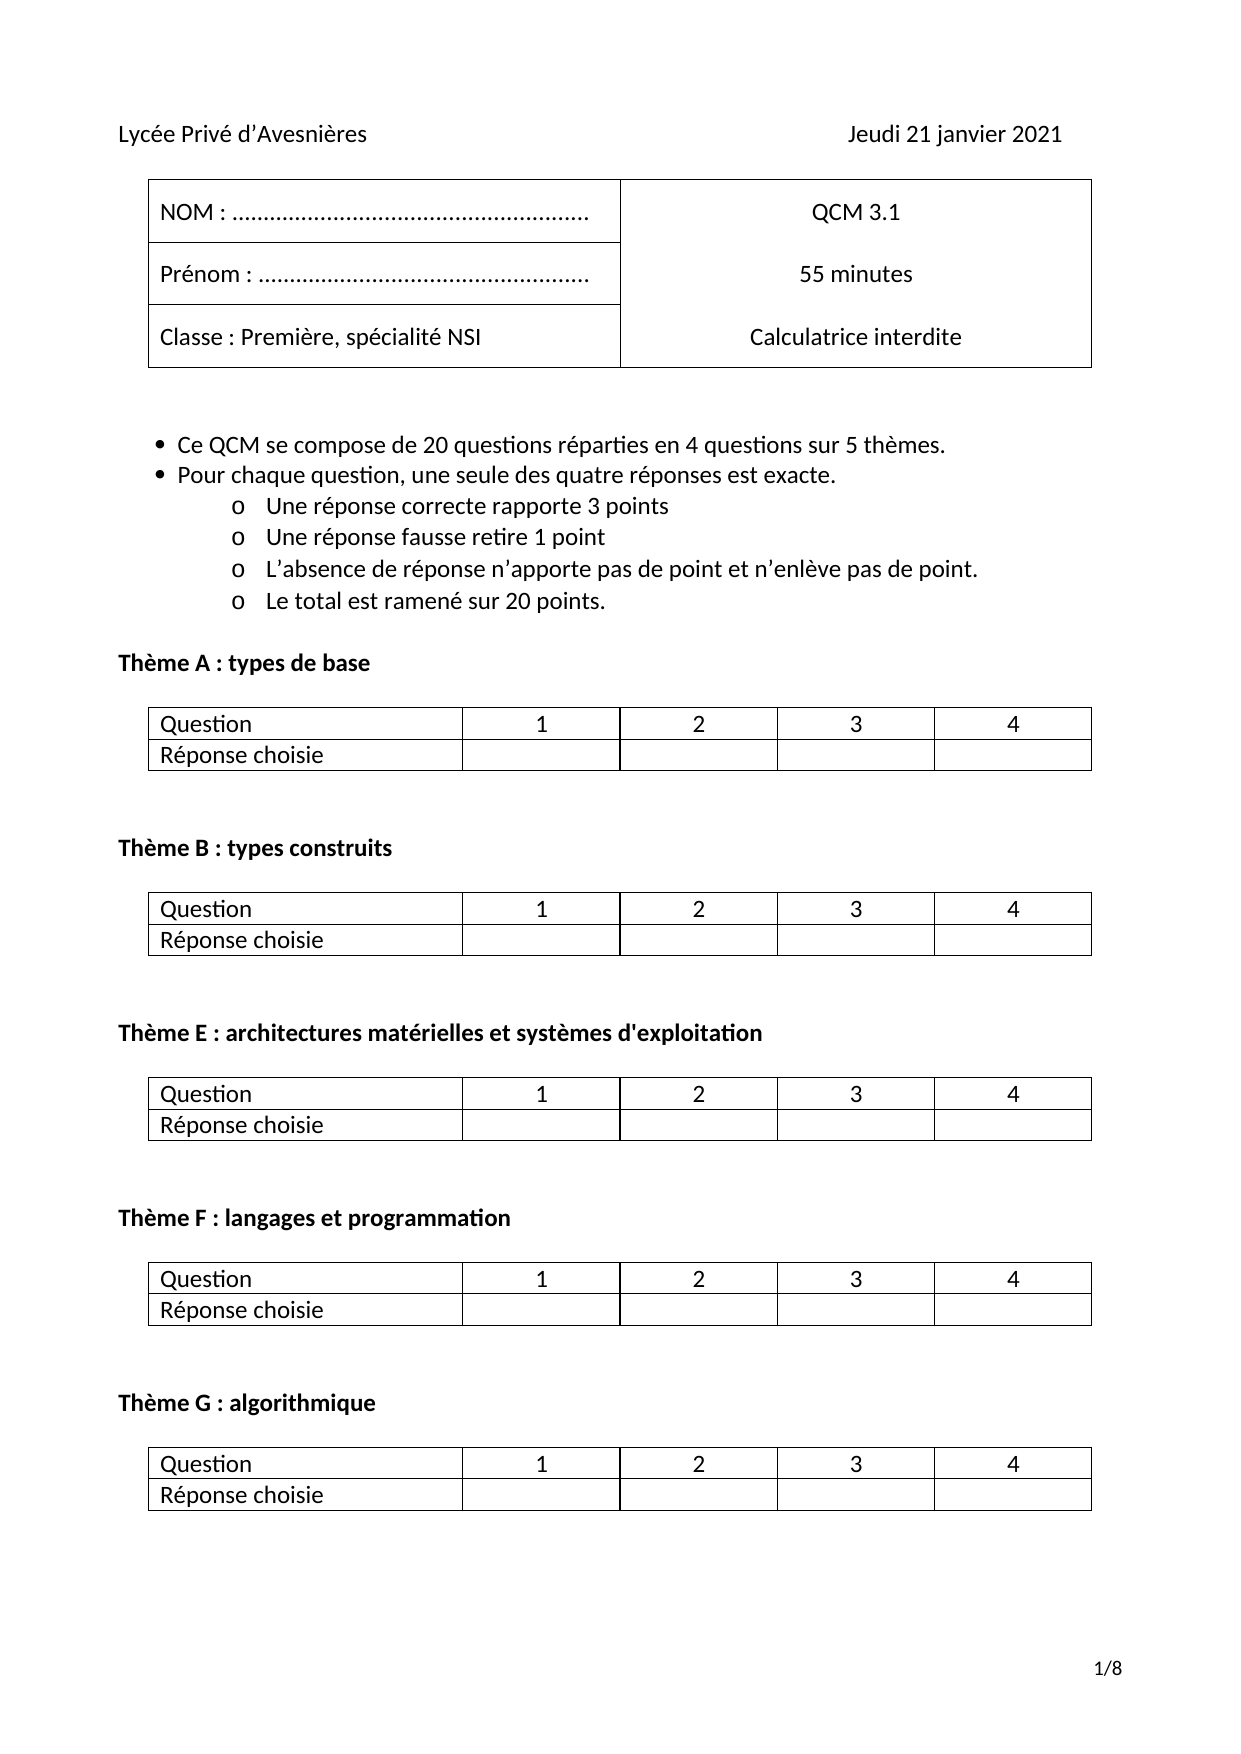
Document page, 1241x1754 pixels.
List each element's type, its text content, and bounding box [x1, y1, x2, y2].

table_cell [935, 1479, 1091, 1510]
table_cell [935, 1294, 1091, 1325]
table_header Question [149, 893, 462, 923]
table_header 4 [935, 1078, 1091, 1108]
subtitle Thème E : architectures matérielles et systèmes d'exploitation [118, 1017, 1122, 1048]
table_cell [935, 740, 1091, 770]
table_cell [778, 1110, 934, 1140]
table_cell [778, 1479, 934, 1510]
table_cell [463, 1479, 619, 1510]
table_cell Calculatrice interdite [621, 304, 1091, 367]
table_header Question [149, 1448, 462, 1478]
table_header 2 [621, 708, 777, 739]
table_cell Réponse choisie [149, 925, 462, 955]
table_cell [621, 925, 777, 955]
table_cell Classe : Première, spécialité NSI [149, 305, 620, 367]
table_header 2 [621, 893, 777, 923]
table_cell [935, 1110, 1091, 1140]
table_cell [621, 1294, 777, 1325]
table_cell Réponse choisie [149, 1110, 462, 1140]
list Une réponse fausse retire 1 point [231, 522, 1122, 553]
table_header 1 [463, 708, 619, 739]
table_header 4 [935, 708, 1091, 739]
table_cell [778, 925, 934, 955]
list Une réponse correcte rapporte 3 points [231, 490, 1122, 522]
table_header 3 [778, 708, 934, 739]
table_cell [935, 925, 1091, 955]
table_cell [463, 925, 619, 955]
table_cell [463, 1294, 619, 1325]
table_cell 55 minutes [621, 242, 1091, 304]
table_header QCM 3.1 [621, 180, 1091, 242]
table_header 1 [463, 1263, 619, 1293]
subtitle Thème A : types de base [118, 647, 1122, 678]
table_header 3 [778, 1448, 934, 1478]
table_header 2 [621, 1263, 777, 1293]
table_cell Réponse choisie [149, 1294, 462, 1325]
table_header NOM : [149, 180, 620, 242]
subtitle Thème G : algorithmique [118, 1387, 1122, 1417]
table_cell [621, 1479, 777, 1510]
table_cell Réponse choisie [149, 740, 462, 770]
table_header Question [149, 708, 462, 739]
table_header 3 [778, 1078, 934, 1108]
subtitle Thème B : types construits [118, 832, 1122, 863]
table_header 2 [621, 1448, 777, 1478]
table_cell Prénom : [149, 243, 620, 304]
list Le total est ramené sur 20 points. [231, 585, 1122, 617]
table_cell [463, 1110, 619, 1140]
list Ce QCM se compose de 20 questions réparties en 4 questions sur 5 thèmes. [156, 429, 1122, 459]
table_cell [621, 1110, 777, 1140]
table_header 3 [778, 893, 934, 923]
table_header 1 [463, 893, 619, 923]
list Pour chaque question, une seule des quatre réponses est exacte. [156, 459, 1122, 490]
table_cell [621, 740, 777, 770]
table_header 3 [778, 1263, 934, 1293]
table_header 2 [621, 1078, 777, 1108]
table_cell Réponse choisie [149, 1479, 462, 1510]
subtitle Thème F : langages et programmation [118, 1202, 1122, 1233]
table_header 1 [463, 1448, 619, 1478]
table_header 4 [935, 1448, 1091, 1478]
table_header 4 [935, 1263, 1091, 1293]
table_header Question [149, 1263, 462, 1293]
table_cell [463, 740, 619, 770]
table_header 1 [463, 1078, 619, 1108]
table_cell [778, 740, 934, 770]
table_cell [778, 1294, 934, 1325]
list L’absence de réponse n’apporte pas de point et n’enlève pas de point. [231, 553, 1122, 585]
text Lycée Privé d’Avesnières Jeudi 21 janvier 2021 [118, 118, 1122, 149]
table_header 4 [935, 893, 1091, 923]
table_header Question [149, 1078, 462, 1108]
